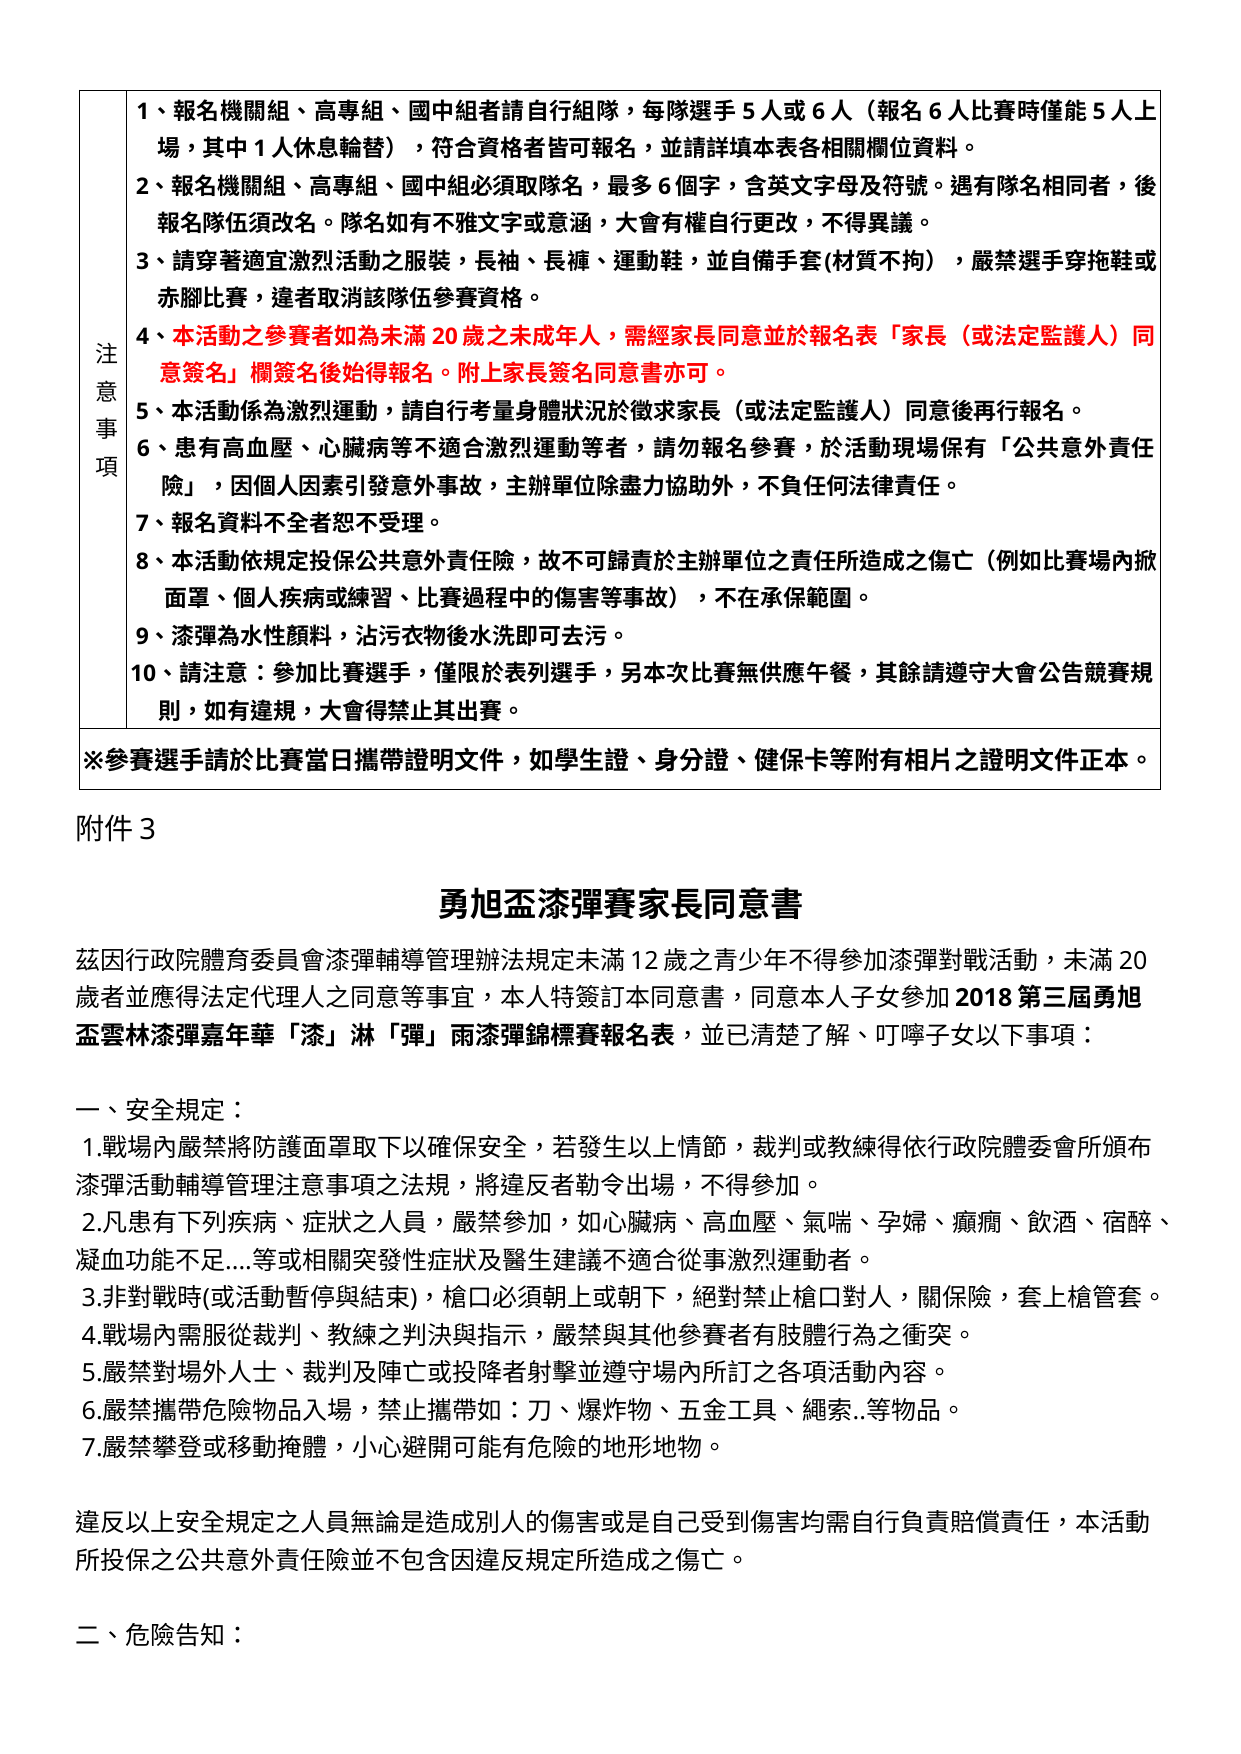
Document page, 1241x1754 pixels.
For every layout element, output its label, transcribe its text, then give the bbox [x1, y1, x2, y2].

text 3.非對戰時(或活動暫停與結束)，槍口必須朝上或朝下，絕對禁止槍口對人，關保險，套上槍管套。 [75, 1277, 1165, 1315]
text 7.嚴禁攀登或移動掩體，小心避開可能有危險的地形地物。 [75, 1427, 1165, 1465]
text 附件3 [75, 790, 1165, 865]
text 二、危險告知： [75, 1615, 1165, 1652]
text 5.嚴禁對場外人士、裁判及陣亡或投降者射擊並遵守場內所訂之各項活動內容。 [75, 1352, 1165, 1390]
text 茲因行政院體育委員會漆彈輔導管理辦法規定未滿12歲之青少年不得參加漆彈對戰活動，未滿20歲者並應得法定代理人之同意等事宜，本人特簽訂本同意書，同意本人子女參加2018第三屆勇旭盃雲林漆彈嘉年華「漆」淋「彈」雨漆彈錦標賽報名表，並已清楚了解、叮嚀子女以下事項： [75, 940, 1165, 1052]
text 2.凡患有下列疾病、症狀之人員，嚴禁參加，如心臟病、高血壓、氣喘、孕婦、癲癇、飲酒、宿醉、凝血功能不足....等或相關突發性症狀及醫生建議不適合從事激烈運動者。 [75, 1202, 1165, 1277]
table_cell 注 意 事 項 [80, 91, 126, 728]
text 1.戰場內嚴禁將防護面罩取下以確保安全，若發生以上情節，裁判或教練得依行政院體委會所頒布漆彈活動輔導管理注意事項之法規，將違反者勒令出場，不得參加。 [75, 1127, 1165, 1202]
text 4.戰場內需服從裁判、教練之判決與指示，嚴禁與其他參賽者有肢體行為之衝突。 [75, 1315, 1165, 1352]
table_cell 1、報名機關組、高專組、國中組者請自行組隊，每隊選手5人或6人（報名6人比賽時僅能5人上場，其中1人休息輪替），符合資格者皆可報名，並請詳填本表各相關欄位資料。 2、報名機關組、高專組、國中組必須取隊名，最多6個字，含英文字母及符號。遇有隊名相同者，後報名隊伍須改名。隊名如有不雅文字或意涵，大會有權自行更改，不得異議。 3、請穿著適宜激烈活動之服裝，長袖、長褲、運動鞋，並自備手套(材質不拘），嚴禁選手穿拖鞋或赤腳比賽，違者取消該隊伍參賽資格。 4、本活動之參賽者如為未滿20歲之未成年人，需經家長同意並於報名表「家長（或法定監護人）同意簽名」欄簽名後始得報名。附上家長簽名同意書亦可。 5、本活動係為激烈運動，請自行考量身體狀況於徵求家長（或法定監護人）同意後再行報名。 6、患有高血壓、心臟病等不適合激烈運動等者，請勿報名參賽，於活動現場保有「公共意外責任險」，因個人因素引發意外事故，主辦單位除盡力協助外，不負任何法律責任。 7、報名資料不全者恕不受理。 8、本活動依規定投保公共意外責任險，故不可歸責於主辦單位之責任所造成之傷亡（例如比賽場內掀面罩、個人疾病或練習、比賽過程中的傷害等事故），不在承保範圍。 9、漆彈為水性顏料，沾污衣物後水洗即可去污。 10、請注意：參加比賽選手，僅限於表列選手，另本次比賽無供應午餐，其餘請遵守大會公告競賽規則，如有違規，大會得禁止其出賽。 [127, 91, 1160, 728]
text 6.嚴禁攜帶危險物品入場，禁止攜帶如：刀、爆炸物、五金工具、繩索..等物品。 [75, 1390, 1165, 1427]
table_cell ※參賽選手請於比賽當日攜帶證明文件，如學生證、身分證、健保卡等附有相片之證明文件正本。 [80, 729, 1160, 789]
text 勇旭盃漆彈賽家長同意書 [75, 865, 1165, 940]
text 一、安全規定： [75, 1090, 1165, 1127]
text 違反以上安全規定之人員無論是造成別人的傷害或是自己受到傷害均需自行負責賠償責任，本活動所投保之公共意外責任險並不包含因違反規定所造成之傷亡。 [75, 1502, 1165, 1577]
